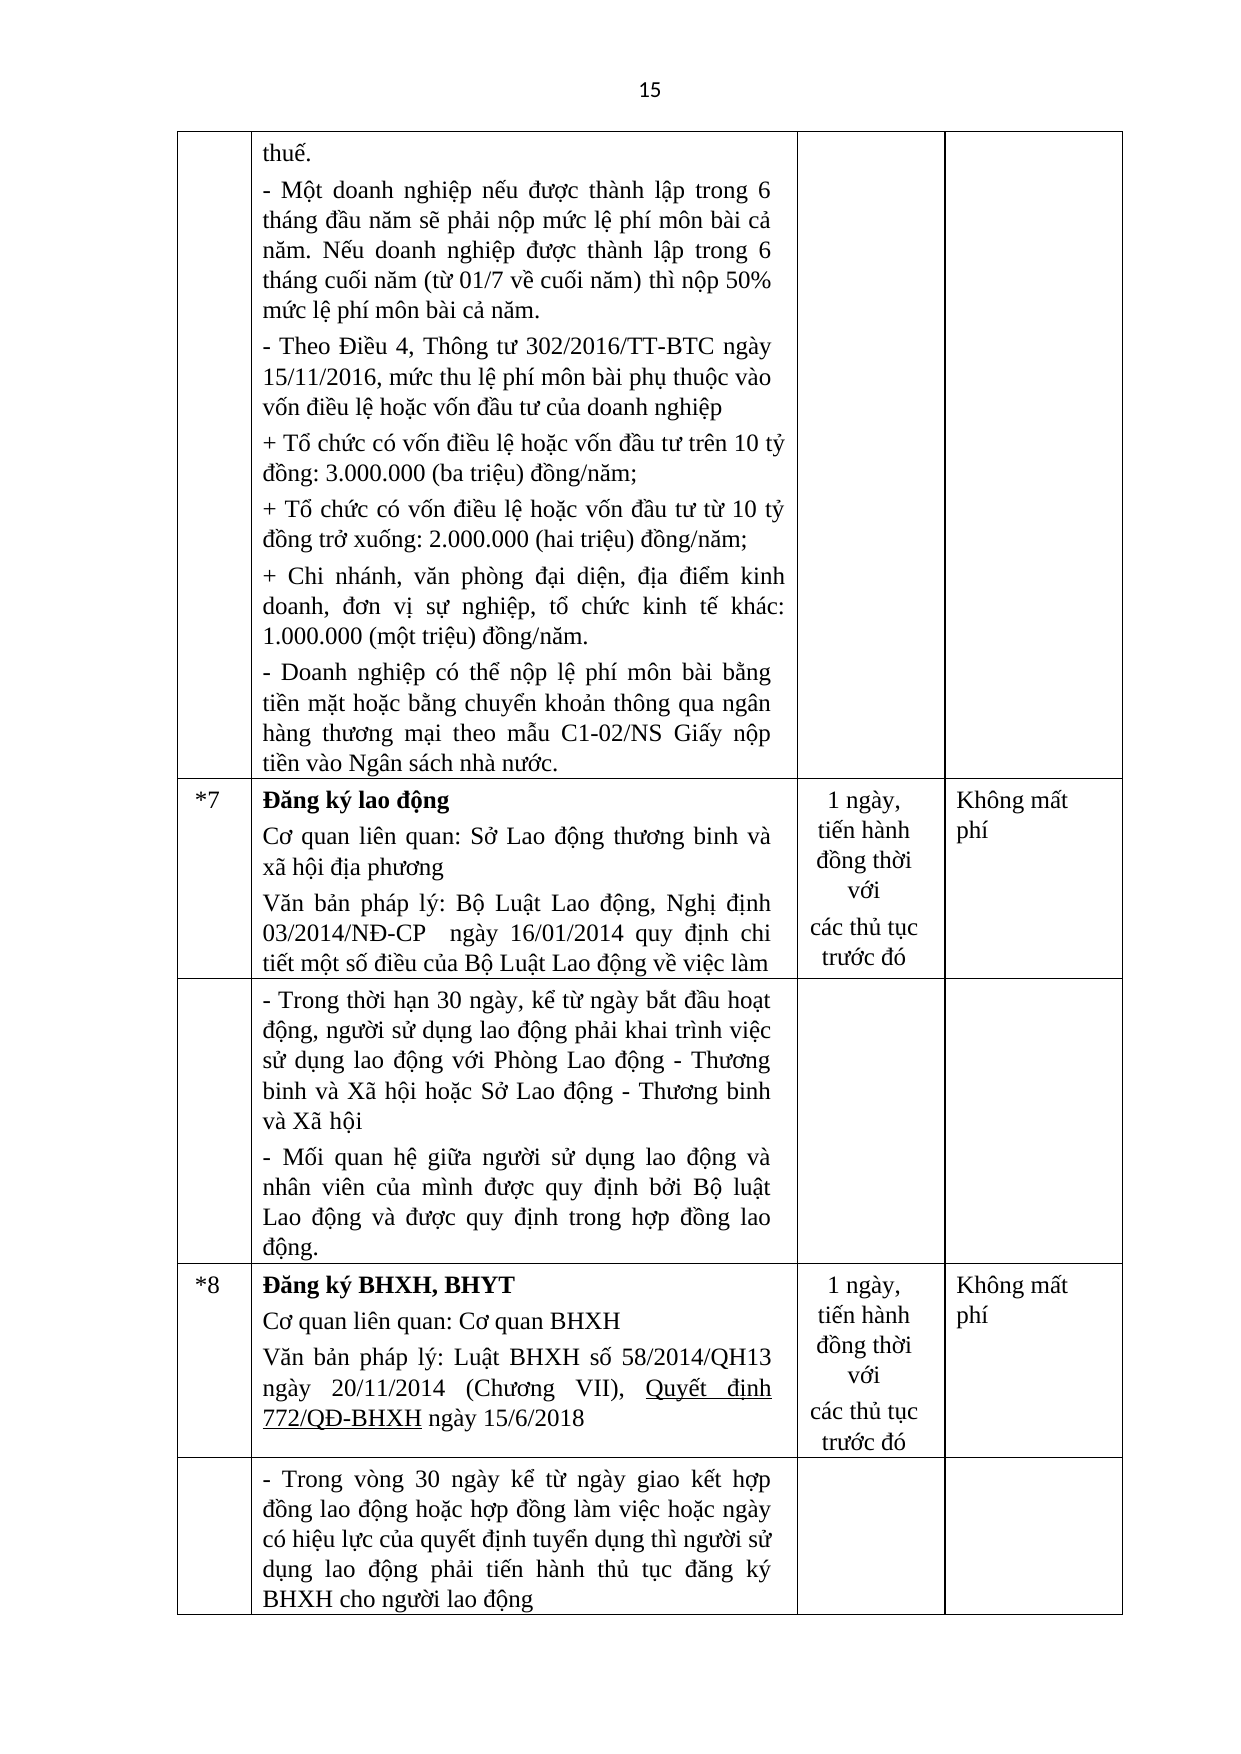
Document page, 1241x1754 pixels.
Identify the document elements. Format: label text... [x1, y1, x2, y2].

table_cell [946, 979, 1122, 1262]
table_cell Đăng ký BHXH, BHYT Cơ quan liên quan: Cơ quan BHXH Văn bản pháp lý: Luật BHXH số 58/2014/QH13 ngày 20/11/2014 (Chương VII), Quyết định 772/QĐ-BHXH ngày 15/6/2018 [252, 1264, 797, 1457]
table_cell [946, 132, 1122, 778]
table_cell Không mất phí [946, 1264, 1122, 1457]
table_cell Không mất phí [946, 779, 1122, 978]
table_cell [798, 132, 944, 778]
table_cell Đăng ký lao động Cơ quan liên quan: Sở Lao động thương binh và xã hội địa phương Văn bản pháp lý: Bộ Luật Lao động, Nghị định 03/2014/NĐ-CP ngày 16/01/2014 quy định chi tiết một số điều của Bộ Luật Lao động về việc làm [252, 779, 797, 978]
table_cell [252, 1458, 797, 1614]
table_cell [798, 979, 944, 1262]
table_cell [946, 1458, 1122, 1614]
table_cell - Trong thời hạn 30 ngày, kể từ ngày bắt đầu hoạt động, người sử dụng lao động phải khai trình việc sử dụng lao động với Phòng Lao động - Thương binh và Xã hội hoặc Sở Lao động - Thương binh và Xã hội - Mối quan hệ giữa người sử dụng lao động và nhân viên của mình được quy định bởi Bộ luật Lao động và được quy định trong hợp đồng lao động. [252, 979, 797, 1262]
table_cell *8 [178, 1264, 251, 1457]
table_cell 1 ngày, tiến hành đồng thời với các thủ tục trước đó [798, 1264, 944, 1457]
table_cell [178, 1458, 251, 1614]
table_cell [178, 132, 251, 778]
table_cell 1 ngày, tiến hành đồng thời với các thủ tục trước đó [798, 779, 944, 978]
table_cell [798, 1458, 944, 1614]
table_cell *7 [178, 779, 251, 978]
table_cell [252, 132, 797, 778]
table_cell [178, 979, 251, 1262]
